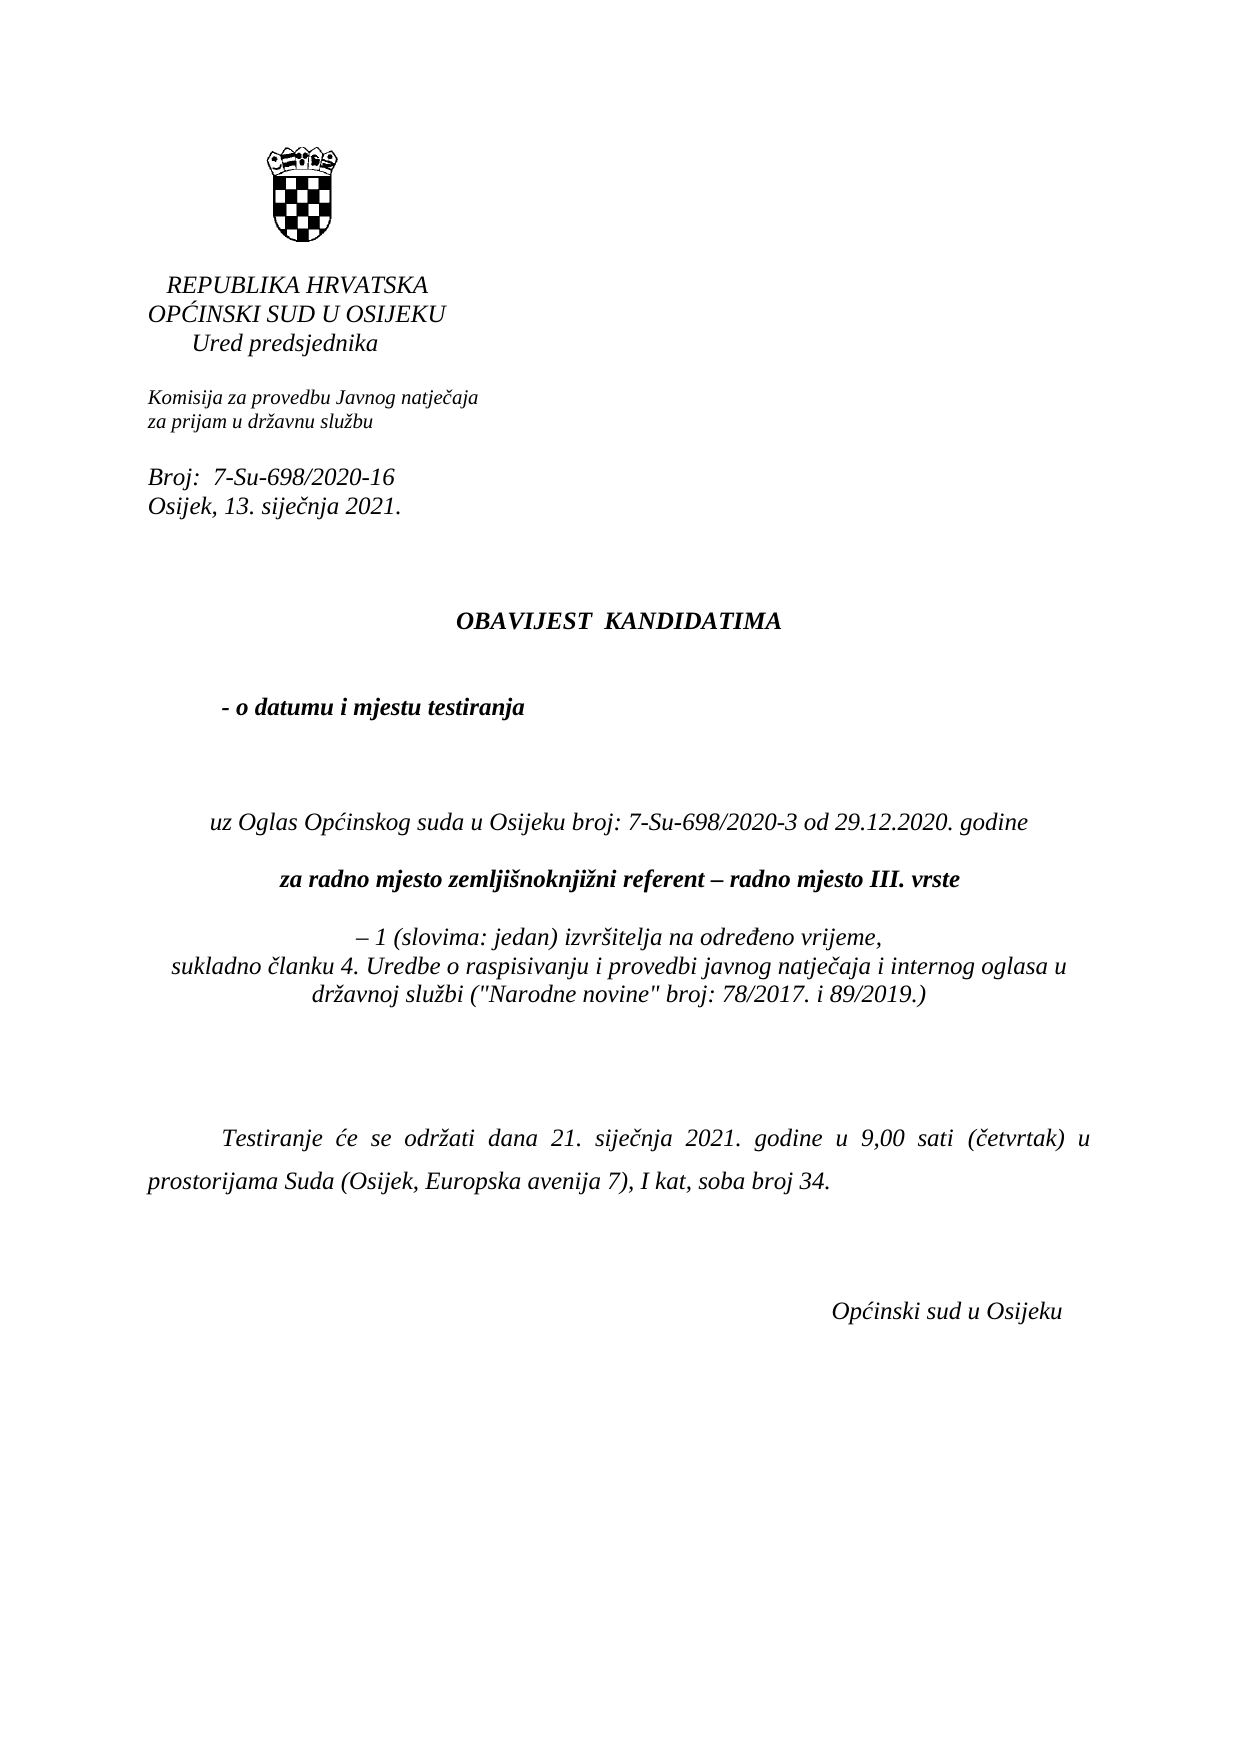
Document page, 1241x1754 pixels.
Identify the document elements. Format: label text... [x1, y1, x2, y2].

text za radno mjesto zemljišnoknjižni referent – radno mjesto III. vrste [148, 864, 1093, 893]
text – 1 (slovima: jedan) izvršitelja na određeno vrijeme, [148, 922, 1093, 951]
text Osijek, 13. siječnja 2021. [148, 491, 1093, 519]
text OBAVIJEST KANDIDATIMA [148, 606, 1093, 634]
text REPUBLIKA HRVATSKA [148, 270, 1093, 299]
text Testiranje će se održati dana 21. siječnja 2021. godine u 9,00 sati (četvrtak) u prostorijama Suda (Osijek, Europska avenija 7), I kat, soba broj 34. [148, 1123, 1093, 1195]
subtitle OPĆINSKI SUD U OSIJEKU [148, 299, 1093, 328]
subtitle Broj: 7-Su-698/2020-16 [148, 462, 1093, 491]
text - o datumu i mjestu testiranja [148, 692, 1093, 721]
text Općinski sud u Osijeku [148, 1296, 1093, 1324]
text Komisija za provedbu Javnog natječaja [148, 385, 1093, 409]
text uz Oglas Općinskog suda u Osijeku broj: 7-Su-698/2020-3 od 29.12.2020. godine [148, 807, 1093, 836]
text za prijam u državnu službu [148, 409, 1093, 433]
subtitle Ured predsjednika [148, 328, 1093, 356]
text sukladno članku 4. Uredbe o raspisivanju i provedbi javnog natječaja i internog oglasa u državnoj službi ("Narodne novine" broj: 78/2017. i 89/2019.) [148, 951, 1093, 1008]
